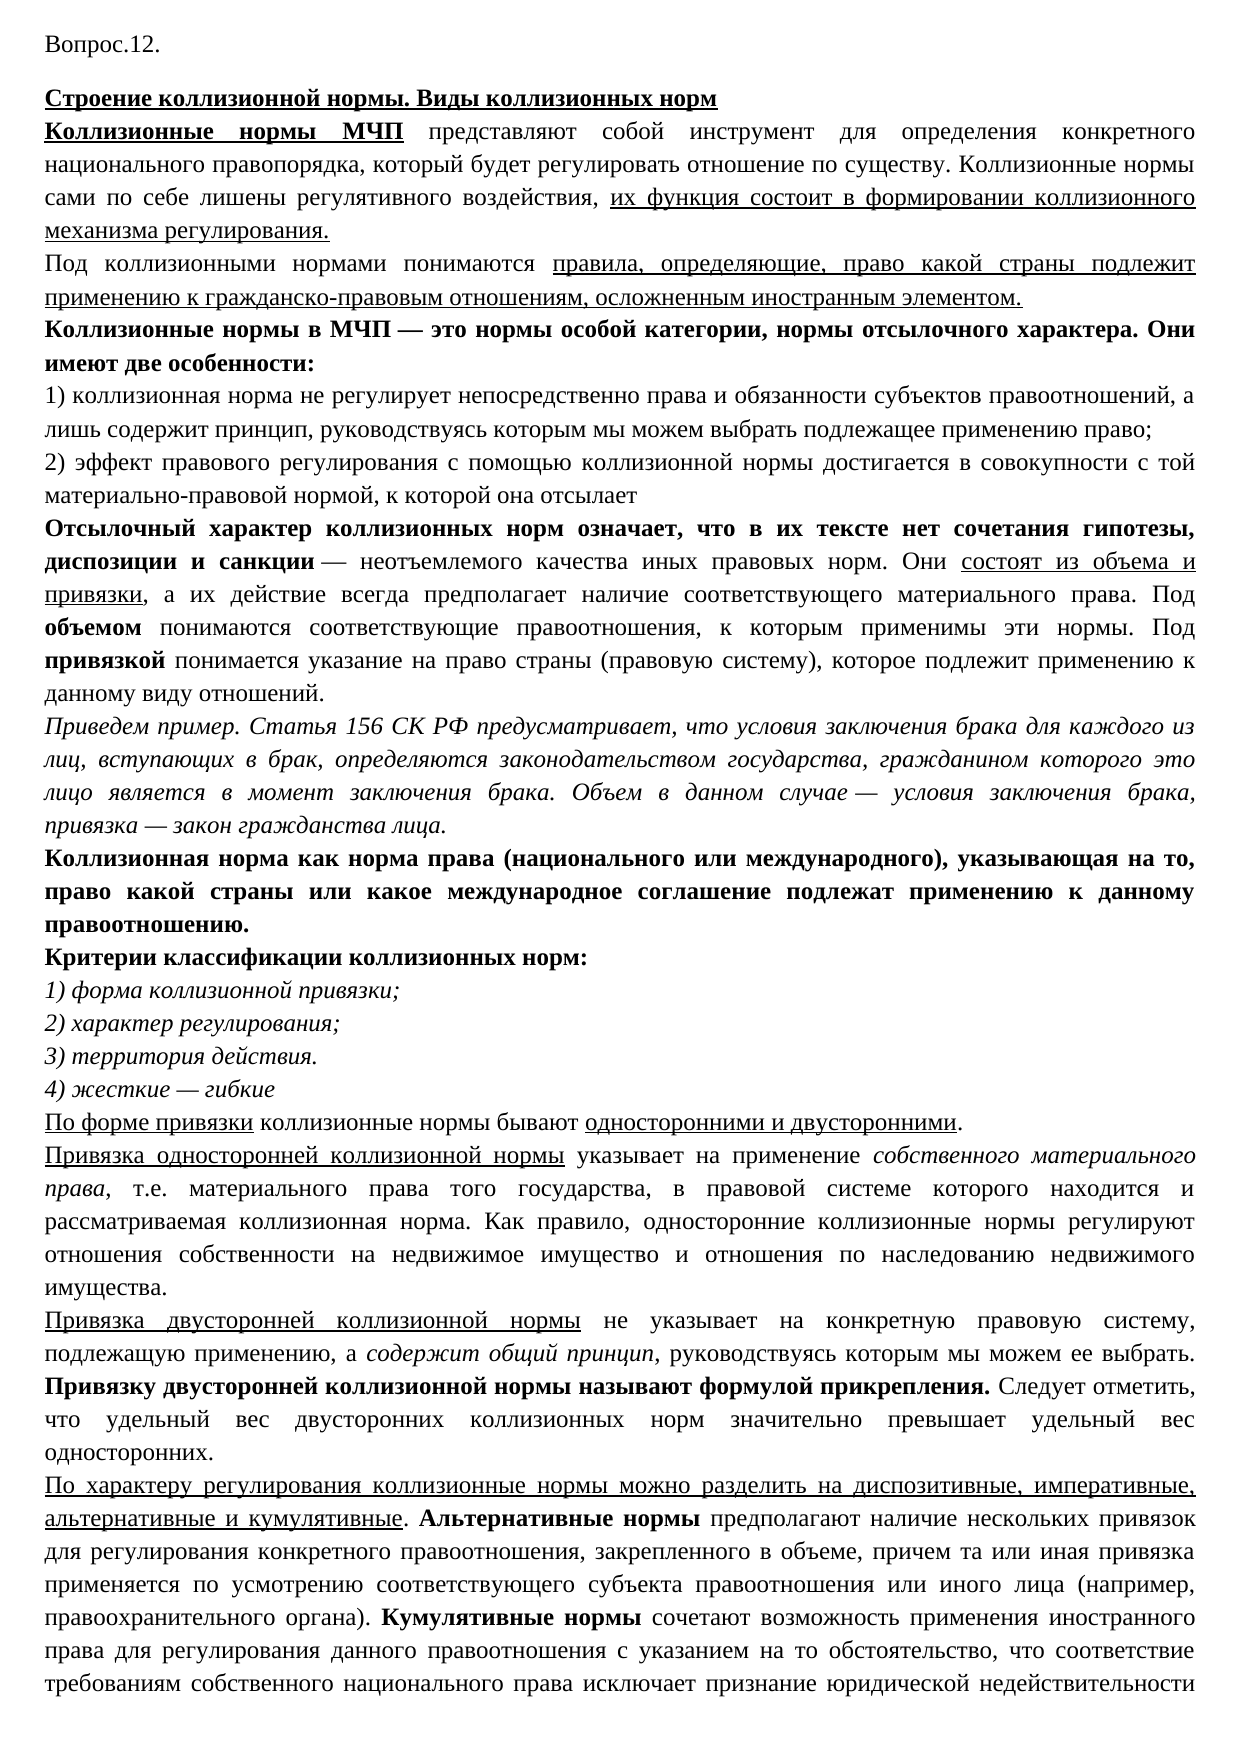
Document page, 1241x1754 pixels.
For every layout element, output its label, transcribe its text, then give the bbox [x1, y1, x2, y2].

text По форме привязки коллизионные нормы бывают односторонними и двусторонними. [44, 1107, 1196, 1136]
text Привязка двусторонней коллизионной нормы не указывает на конкретную правовую систему, подлежащую применению, а содержит общий принцип, руководствуясь которым мы можем ее выбрать. Привязку двусторонней коллизионной нормы называют формулой прикрепления. Следует отметить, что удельный вес двусторонних коллизионных норм значительно превышает удельный вес односторонних. [44, 1305, 1196, 1466]
text Вопрос.12. [44, 29, 1196, 58]
text Коллизионные нормы МЧП представляют собой инструмент для определения конкретного национального правопорядка, который будет регулировать отношение по существу. Коллизионные нормы сами по себе лишены регулятивного воздействия, их функция состоит в формировании коллизионного механизма регулирования. [44, 116, 1196, 244]
text 2) характер регулирования; [44, 1008, 1196, 1037]
text Строение коллизионной нормы. Виды коллизионных норм [44, 83, 1196, 112]
text 1) форма коллизионной привязки; [44, 975, 1196, 1004]
text 1) коллизионная норма не регулирует непосредственно права и обязанности субъектов правоотношений, а лишь содержит принцип, руководствуясь которым мы можем выбрать подлежащее применению право; [44, 381, 1196, 442]
text 4) жесткие — гибкие [44, 1074, 1196, 1103]
text Коллизионные нормы в МЧП — это нормы особой категории, нормы отсылочного характера. Они имеют две особенности: [44, 314, 1196, 376]
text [44, 1496, 1196, 1697]
text Приведем пример. Статья 156 СК РФ предусматривает, что условия заключения брака для каждого из лиц, вступающих в брак, определяются законодательством государства, гражданином которого это лицо является в момент заключения брака. Объем в данном случае — условия заключения брака, привязка — закон гражданства лица. [44, 711, 1196, 839]
text Коллизионная норма как норма права (национального или международного), указывающая на то, право какой страны или какое международное соглашение подлежат применению к данному правоотношению. [44, 843, 1196, 938]
text Отсылочный характер коллизионных норм означает, что в их тексте нет сочетания гипотезы, диспозиции и санкции — неотъемлемого качества иных правовых норм. Они состоят из объема и привязки, а их действие всегда предполагает наличие соответствующего материального права. Под объемом понимаются соответствующие правоотношения, к которым применимы эти нормы. Под привязкой понимается указание на право страны (правовую систему), которое подлежит применению к данному виду отношений. [44, 513, 1196, 707]
text 2) эффект правового регулирования с помощью коллизионной нормы достигается в совокупности с той материально-правовой нормой, к которой она отсылает [44, 447, 1196, 508]
text Критерии классификации коллизионных норм: [44, 942, 1196, 971]
text Привязка односторонней коллизионной нормы указывает на применение собственного материального права, т.е. материального права того государства, в правовой системе которого находится и рассматриваемая коллизионная норма. Как правило, односторонние коллизионные нормы регулируют отношения собственности на недвижимое имущество и отношения по наследованию недвижимого имущества. [44, 1140, 1196, 1301]
text Под коллизионными нормами понимаются правила, определяющие, право какой страны подлежит применению к гражданско-правовым отношениям, осложненным иностранным элементом. [44, 248, 1196, 310]
text 3) территория действия. [44, 1041, 1196, 1070]
